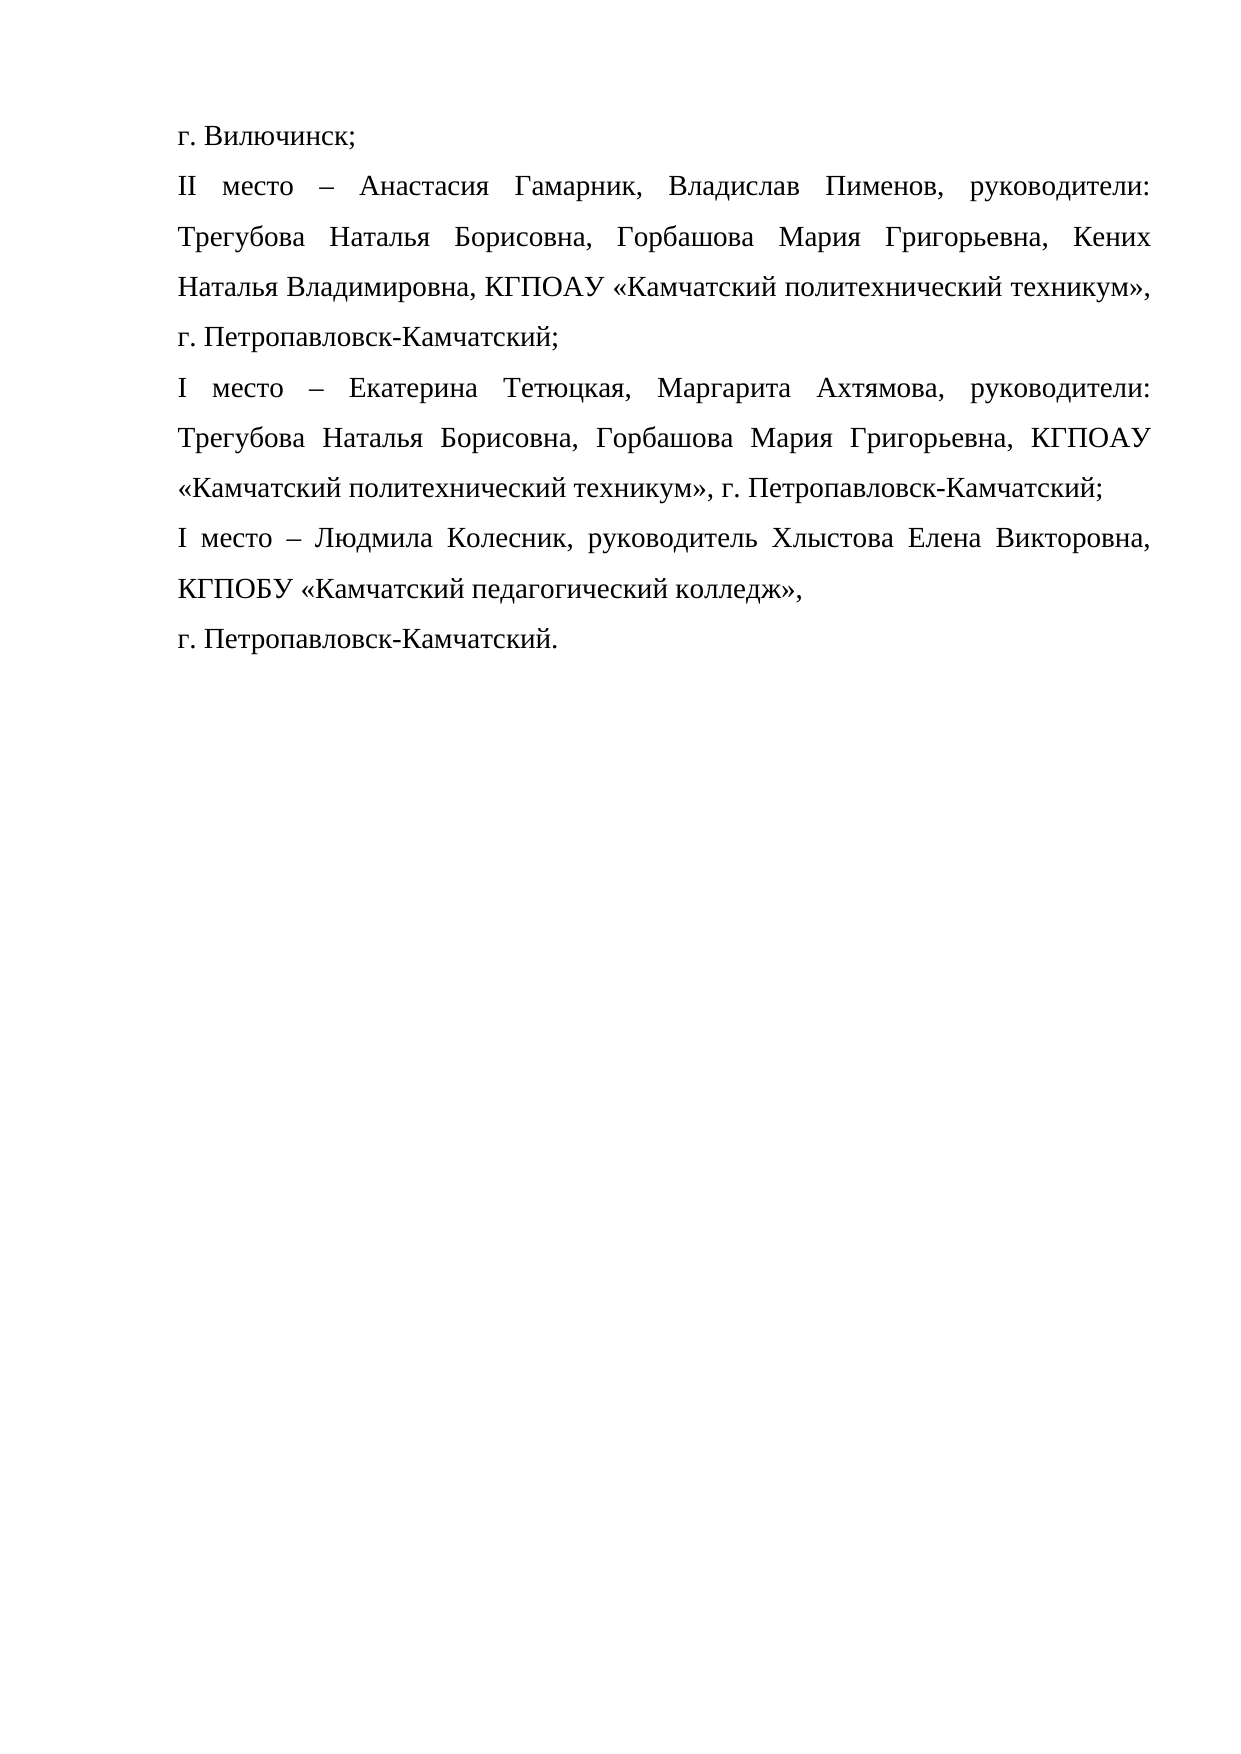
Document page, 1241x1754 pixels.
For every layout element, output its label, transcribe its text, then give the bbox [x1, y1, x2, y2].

text II место – Анастасия Гамарник, Владислав Пименов, руководители: Трегубова Наталья Борисовна, Горбашова Мария Григорьевна, Кених Наталья Владимировна, КГПОАУ «Камчатский политехнический техникум», г. Петропавловск-Камчатский; [177, 168, 1152, 353]
text г. Петропавловск-Камчатский. [177, 621, 1152, 655]
text г. Вилючинск; [177, 118, 1152, 152]
text I место – Людмила Колесник, руководитель Хлыстова Елена Викторовна, КГПОБУ «Камчатский педагогический колледж», [177, 521, 1152, 604]
text I место – Екатерина Тетюцкая, Маргарита Ахтямова, руководители: Трегубова Наталья Борисовна, Горбашова Мария Григорьевна, КГПОАУ «Камчатский политехнический техникум», г. Петропавловск-Камчатский; [177, 370, 1152, 504]
